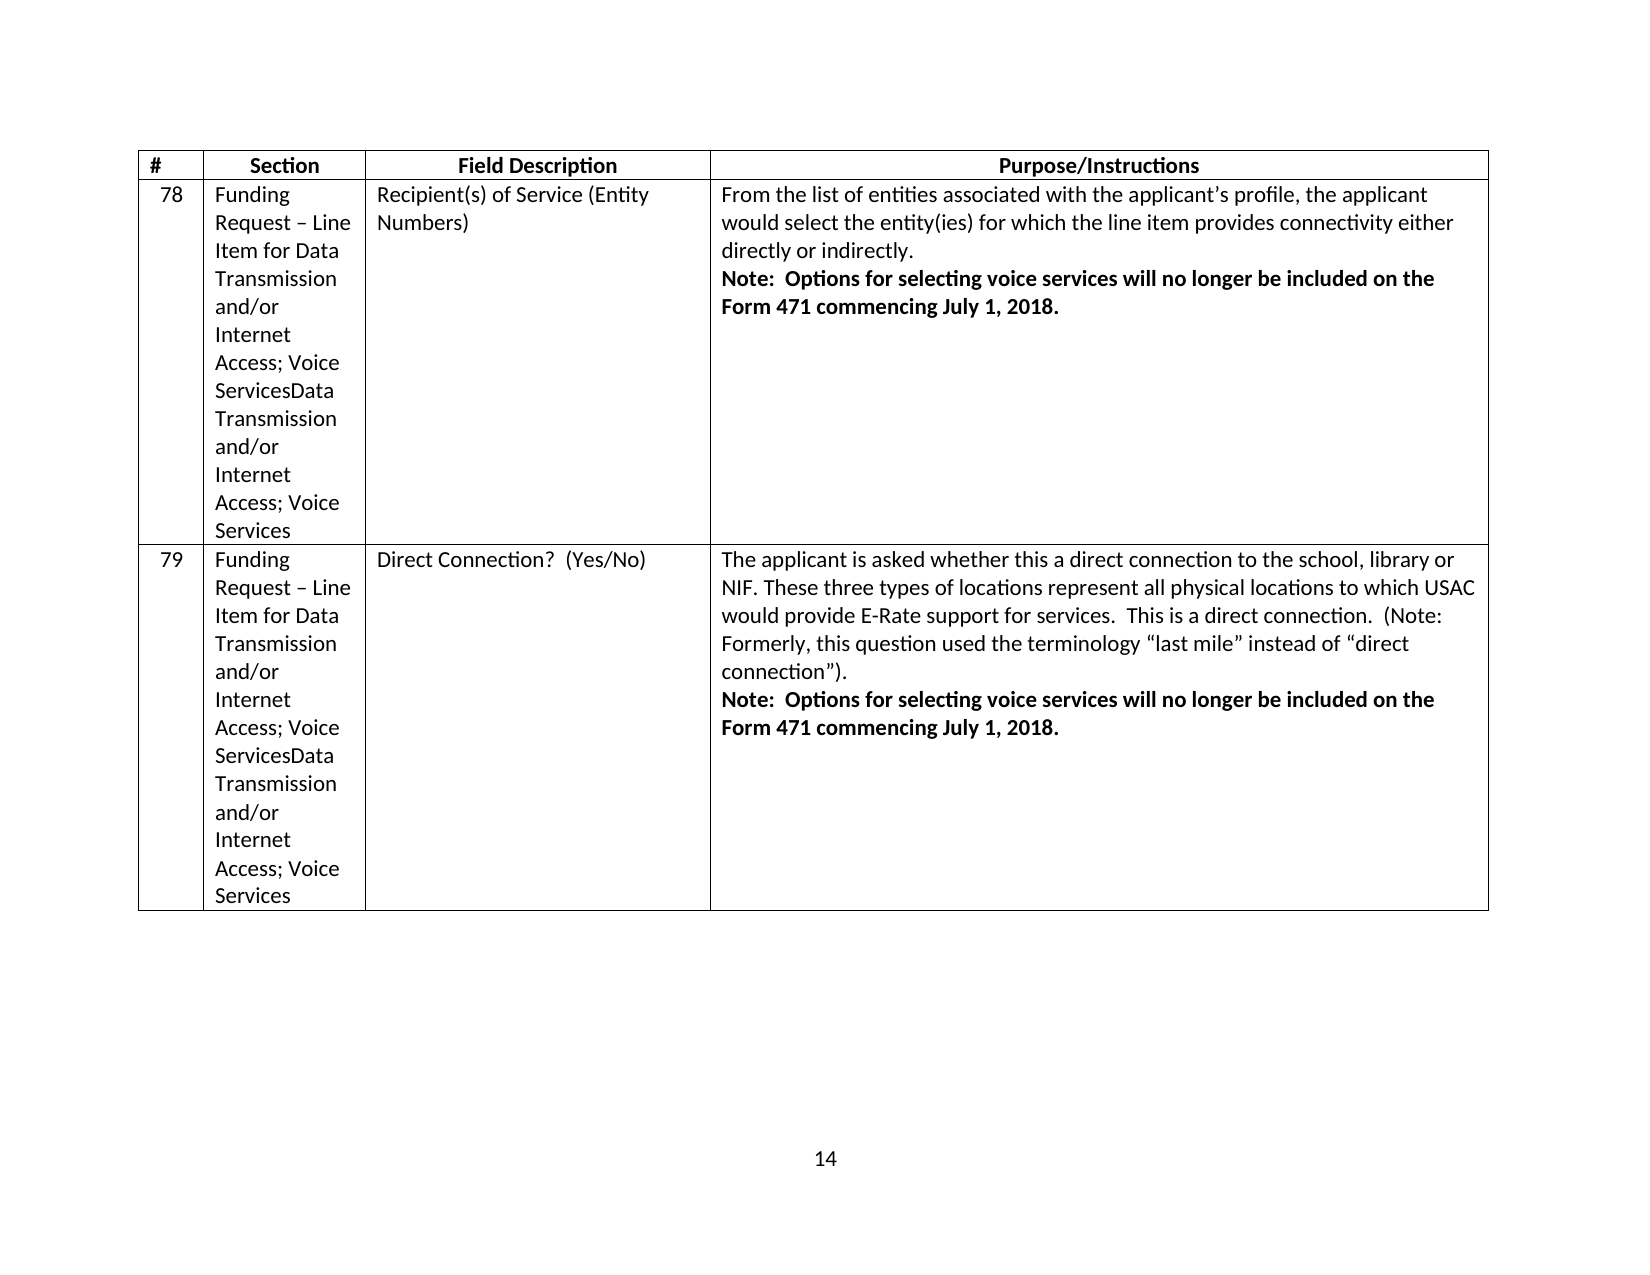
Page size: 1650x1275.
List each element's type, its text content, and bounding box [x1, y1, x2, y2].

table_cell 79 [139, 545, 203, 910]
table_cell Recipient(s) of Service (Entity Numbers) [366, 180, 710, 544]
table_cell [204, 180, 365, 544]
table_cell 78 [139, 180, 203, 544]
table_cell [204, 545, 365, 910]
table_header # [139, 151, 203, 179]
table_cell From the list of entities associated with the applicant’s profile, the applicant would select the entity(ies) for which the line item provides connectivity either directly or indirectly. Note: Options for selecting voice services will no longer be included on the Form 471 commencing July 1, 2018. [711, 180, 1488, 544]
table_header Field Description [366, 151, 710, 179]
table_cell Direct Connection? (Yes/No) [366, 545, 710, 910]
table_header Purpose/Instructions [711, 151, 1488, 179]
table_header Section [204, 151, 365, 179]
table_cell The applicant is asked whether this a direct connection to the school, library or NIF. These three types of locations represent all physical locations to which USAC would provide E-Rate support for services. This is a direct connection. (Note: Formerly, this question used the terminology “last mile” instead of “direct connection”). Note: Options for selecting voice services will no longer be included on the Form 471 commencing July 1, 2018. [711, 545, 1488, 910]
